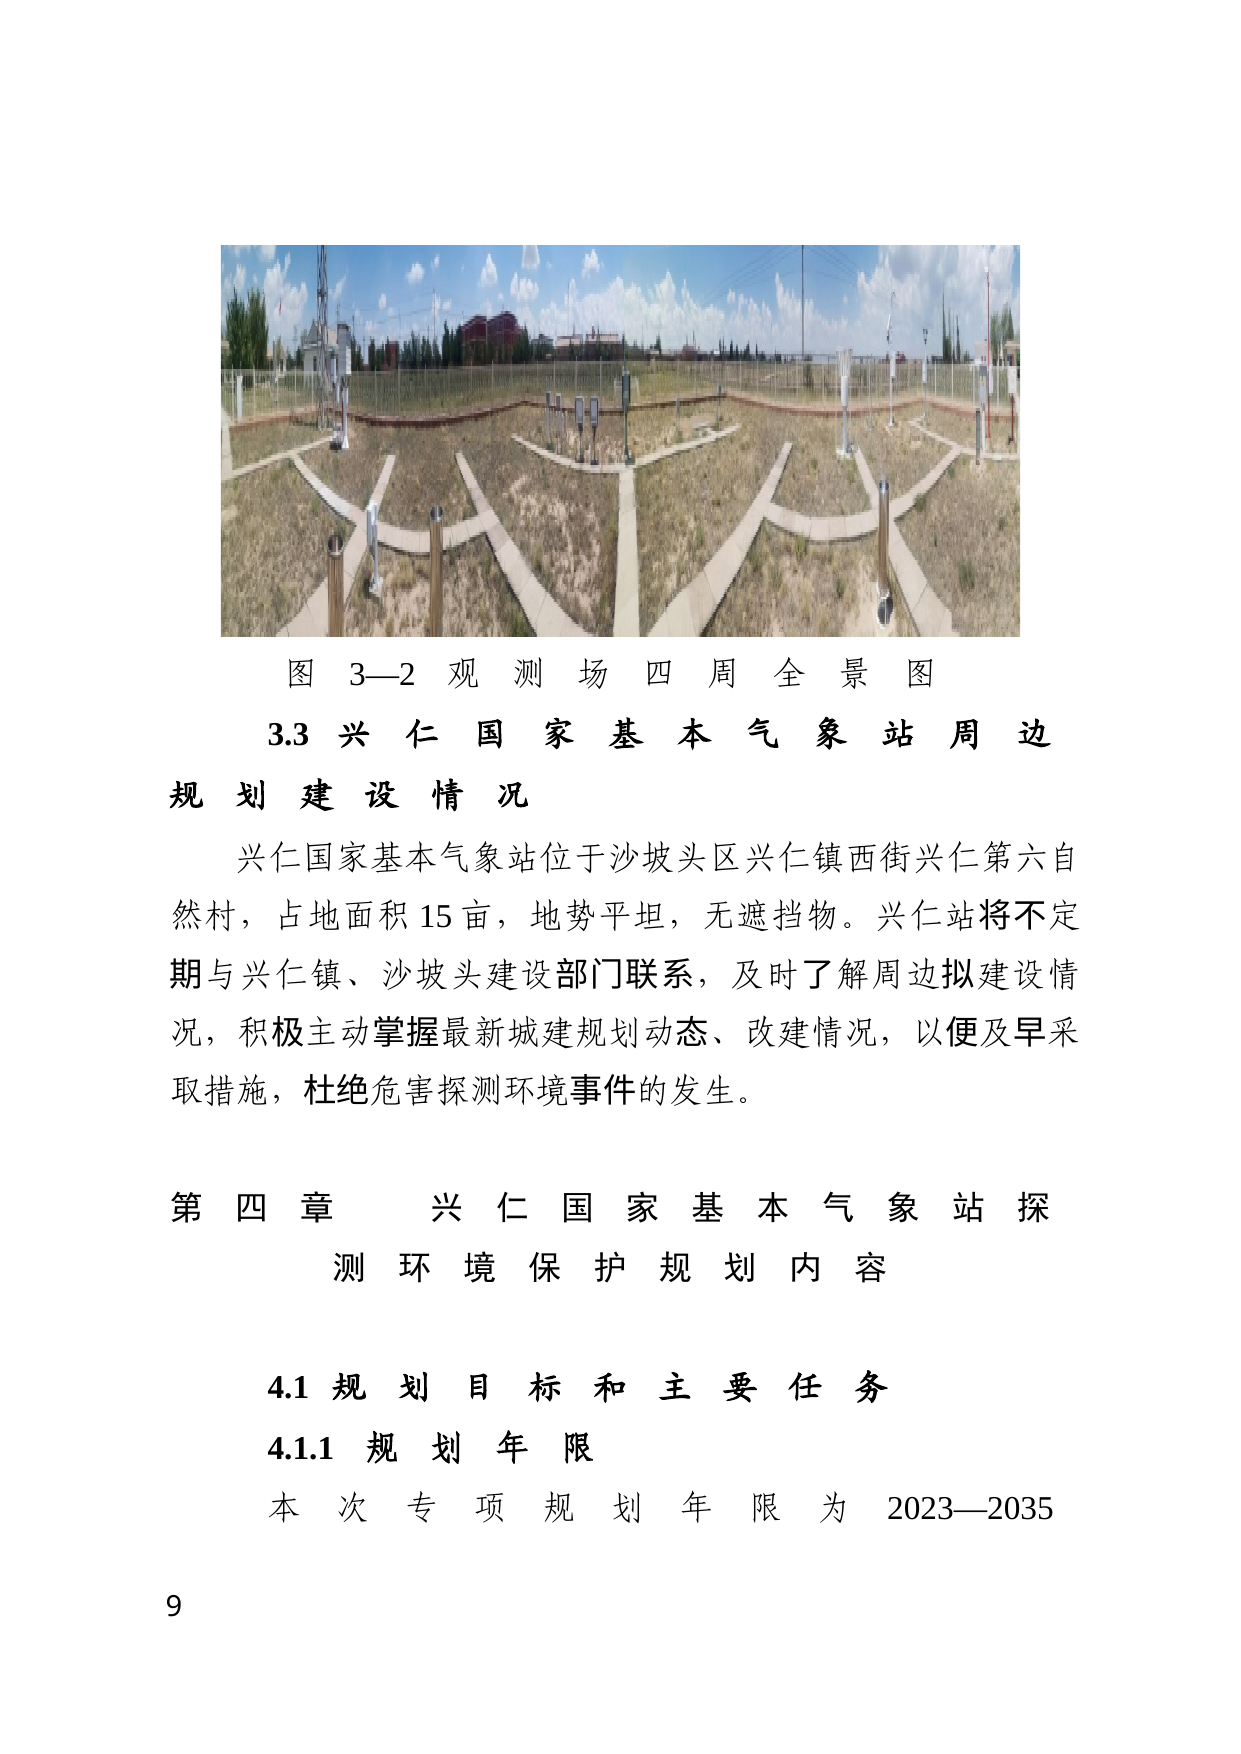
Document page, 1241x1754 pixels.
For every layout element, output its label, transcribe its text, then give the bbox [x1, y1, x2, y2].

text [169, 1476, 1082, 1536]
text 兴仁国家基本气象站位于沙坡头区兴仁镇西街兴仁第六自然村，占地面积15亩，地势平坦，无遮挡物。兴仁站将不定期与兴仁镇、沙坡头建设部门联系，及时了解周边拟建设情况，积极主动掌握最新城建规划动态、改建情况，以便及早采取措施，杜绝危害探测环境事件的发生。 [169, 823, 1082, 1114]
text 第四章 兴仁国家基本气象站探测环境保护规划内容 [169, 1174, 1082, 1295]
text 4.1.1规划年限 [169, 1416, 1082, 1476]
text 4.1 规划目标和主要任务 [169, 1356, 1082, 1416]
text 3.3 兴仁国家基本气象站周边规划建设情况 [169, 702, 1082, 823]
picture [220, 245, 1021, 637]
